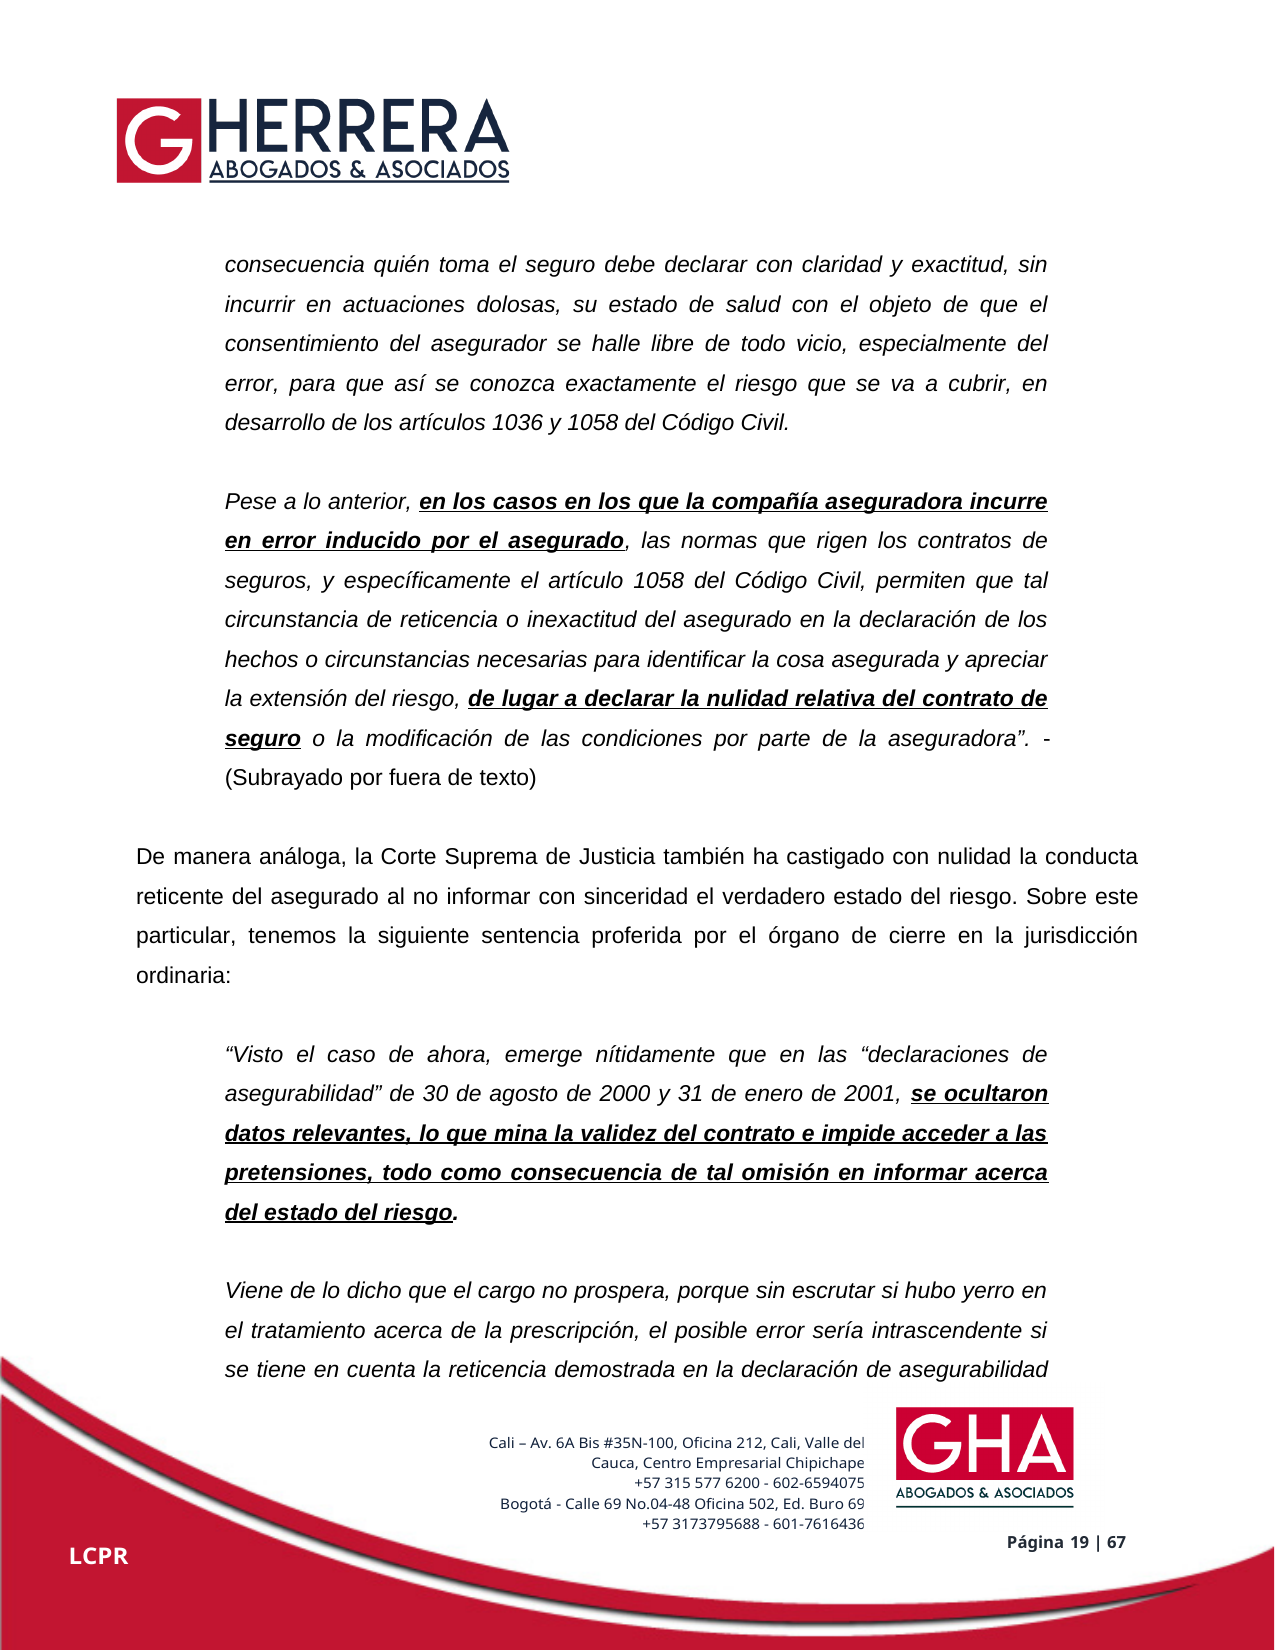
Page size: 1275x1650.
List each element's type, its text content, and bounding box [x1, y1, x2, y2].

text Pese a lo anterior, en los casos en los que la compañía aseguradora incurre en error inducido por el asegurado, las normas que rigen los contratos de seguros, y específicamente el artículo 1058 del Código Civil, permiten que tal circunstancia de reticencia o inexactitud del asegurado en la declaración de los hechos o circunstancias necesarias para identificar la cosa asegurada y apreciar la extensión del riesgo, de lugar a declarar la nulidad relativa del contrato de seguro o la modificación de las condiciones por parte de la aseguradora”. - (Subrayado por fuera de texto) [224, 488, 1051, 791]
text “Visto el caso de ahora, emerge nítidamente que en las “declaraciones de asegurabilidad” de 30 de agosto de 2000 y 31 de enero de 2001, se ocultaron datos relevantes, lo que mina la validez del contrato e impide acceder a las pretensiones, todo como consecuencia de tal omisión en informar acerca del estado del riesgo. [224, 1041, 1051, 1225]
picture [96, 75, 529, 206]
picture [0, 1343, 1275, 1650]
text De manera análoga, la Corte Suprema de Justicia también ha castigado con nulidad la conducta reticente del asegurado al no informar con sinceridad el verdadero estado del riesgo. Sobre este particular, tenemos la siguiente sentencia proferida por el órgano de cierre en la jurisdicción ordinaria: [136, 843, 1139, 988]
